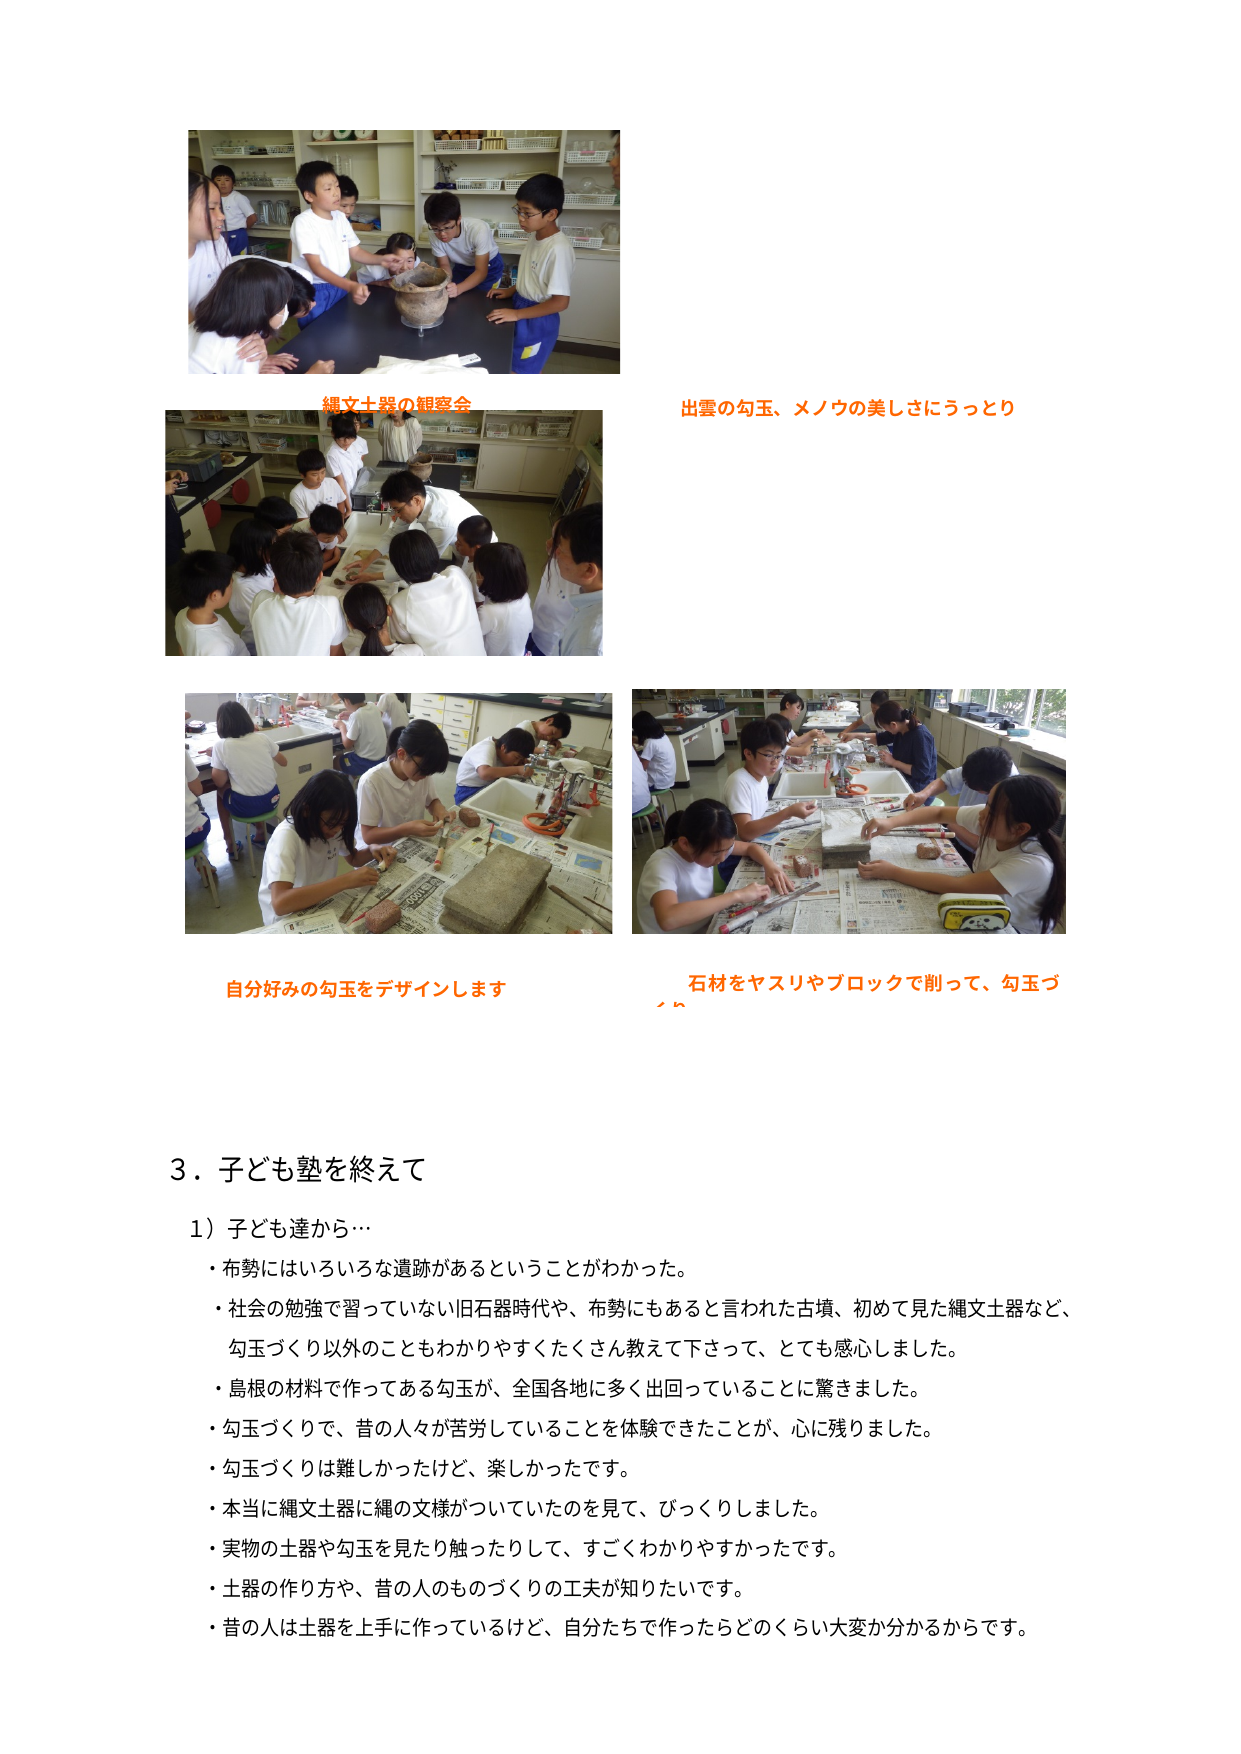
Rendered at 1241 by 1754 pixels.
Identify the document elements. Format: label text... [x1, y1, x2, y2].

picture [632, 689, 1066, 934]
text ・島根の材料で作ってある勾玉が、全国各地に多く出回っていることに驚きました。 [209, 1367, 1075, 1407]
text ・社会の勉強で習っていない旧石器時代や、布勢にもあると言われた古墳、初めて見た縄文土器など、勾玉づくり以外のこともわかりやすくたくさん教えて下さって、とても感心しました。 [209, 1288, 1075, 1367]
text ３．子ども塾を終えて [165, 1128, 1075, 1208]
text ・昔の人は土器を上手に作っているけど、自分たちで作ったらどのくらい大変か分かるからです。 [165, 1607, 1075, 1647]
text ・土器の作り方や、昔の人のものづくりの工夫が知りたいです。 [165, 1567, 1075, 1607]
picture [188, 130, 621, 374]
text ・実物の土器や勾玉を見たり触ったりして、すごくわかりやすかったです。 [165, 1527, 1075, 1567]
picture [185, 693, 613, 934]
picture [165, 410, 603, 656]
text ・本当に縄文土器に縄の文様がついていたのを見て、びっくりしました。 [165, 1487, 1075, 1527]
text ・勾玉づくりで、昔の人々が苦労していることを体験できたことが、心に残りました。 [165, 1407, 1075, 1447]
text ・布勢にはいろいろな遺跡があるということがわかった。 [165, 1248, 1075, 1288]
text １）子ども達から… [165, 1208, 1075, 1248]
text ・勾玉づくりは難しかったけど、楽しかったです。 [165, 1447, 1075, 1487]
